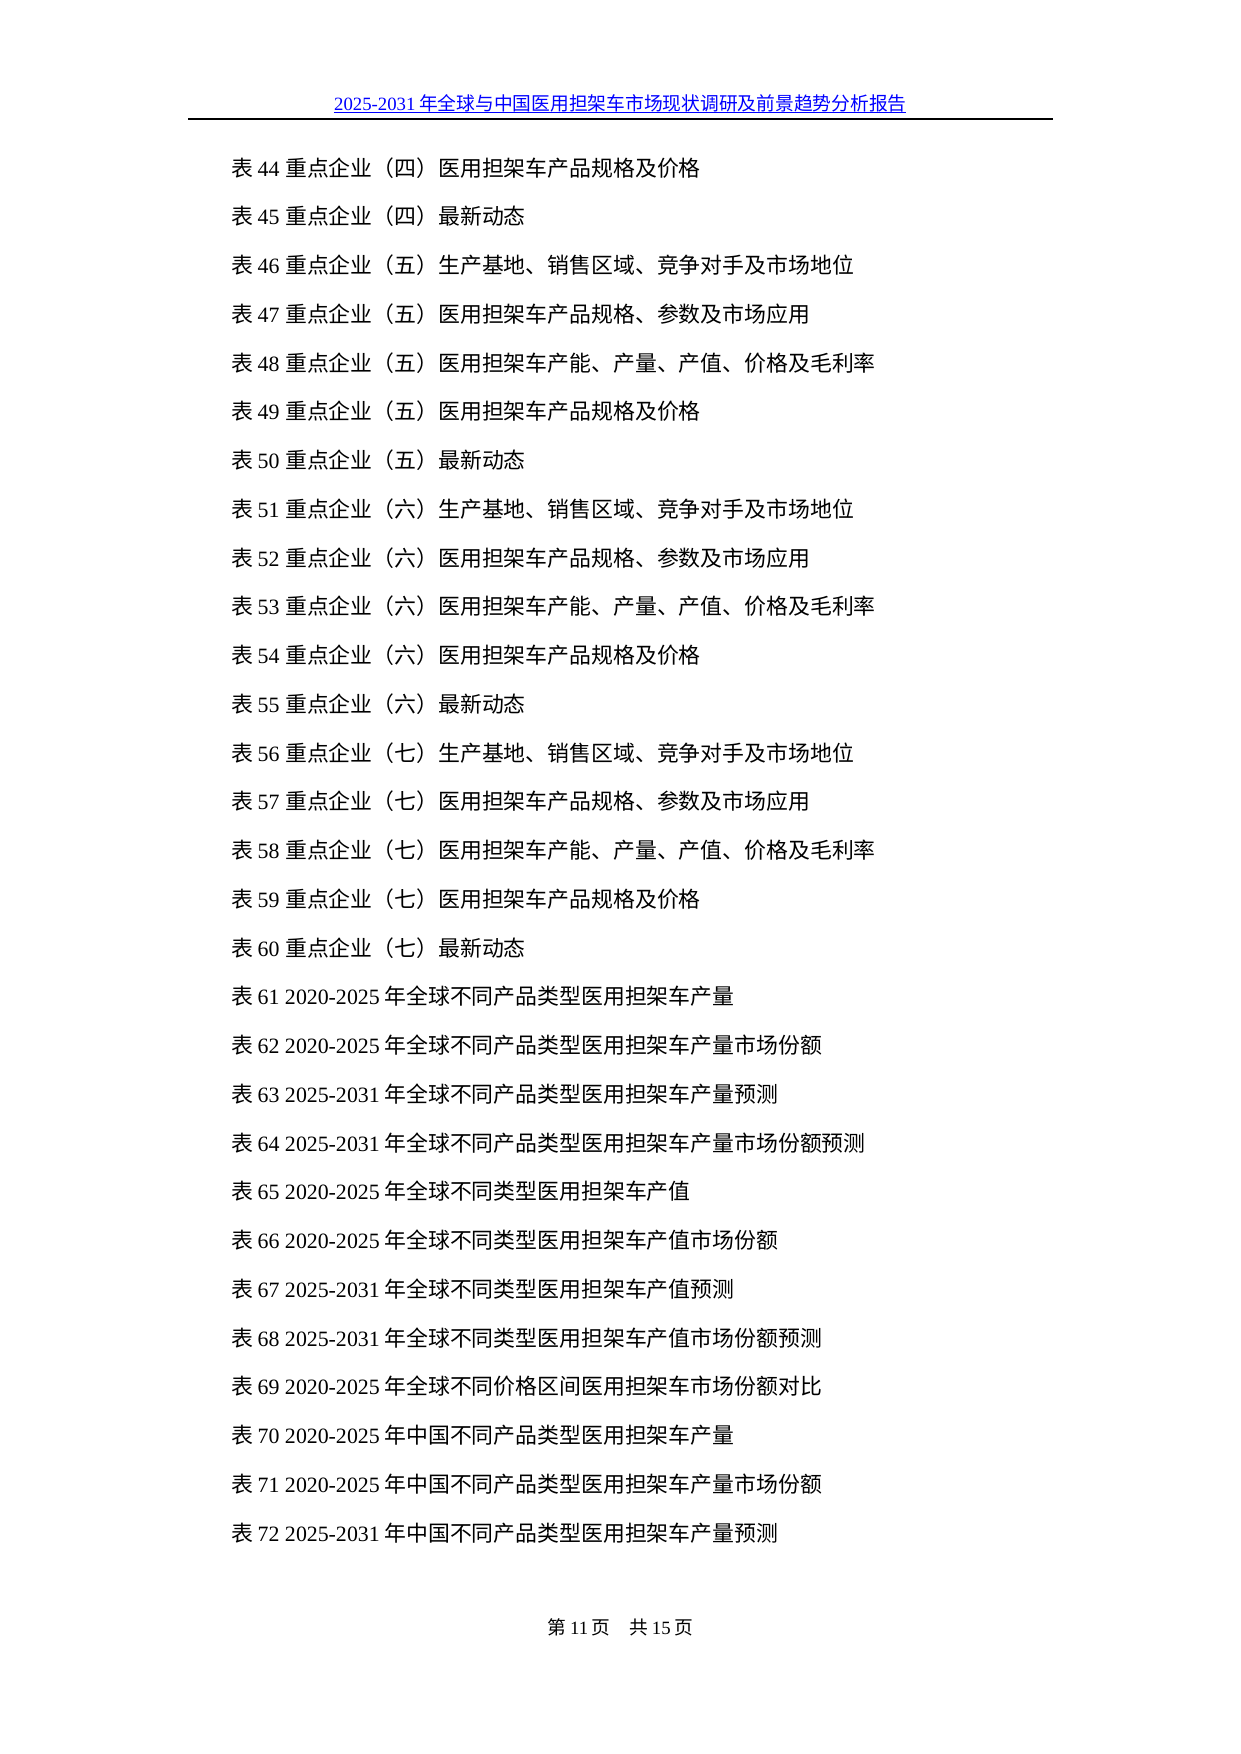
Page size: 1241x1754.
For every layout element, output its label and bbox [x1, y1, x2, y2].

text [187, 150, 1053, 1548]
